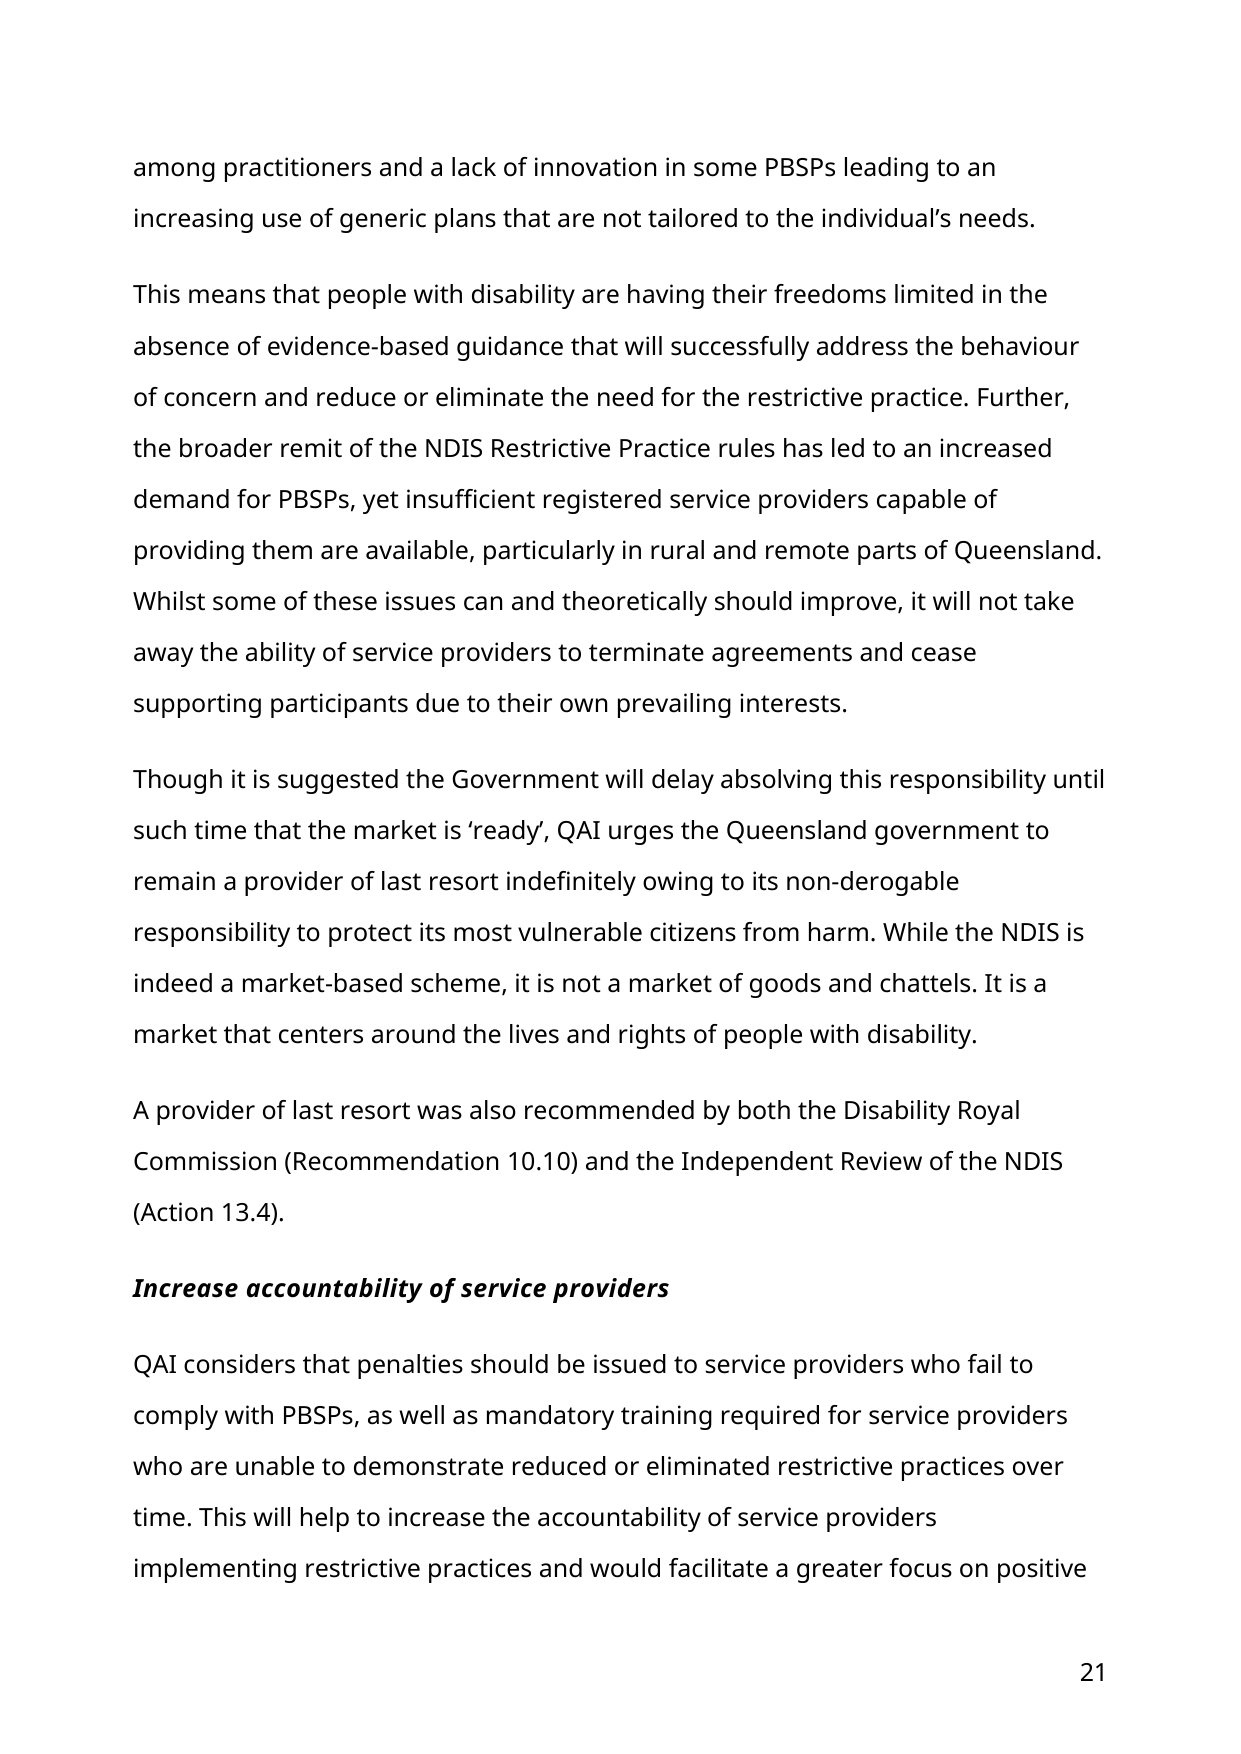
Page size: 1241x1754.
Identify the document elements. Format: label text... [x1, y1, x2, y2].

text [133, 150, 1108, 235]
text Increase accountability of service providers [133, 1271, 1108, 1305]
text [133, 1347, 1108, 1585]
text A provider of last resort was also recommended by both the Disability Royal Commission (Recommendation 10.10) and the Independent Review of the NDIS (Action 13.4). [133, 1093, 1108, 1229]
text This means that people with disability are having their freedoms limited in the absence of evidence-based guidance that will successfully address the behaviour of concern and reduce or eliminate the need for the restrictive practice. Further, the broader remit of the NDIS Restrictive Practice rules has led to an increased demand for PBSPs, yet insufficient registered service providers capable of providing them are available, particularly in rural and remote parts of Queensland. Whilst some of these issues can and theoretically should improve, it will not take away the ability of service providers to terminate agreements and cease supporting participants due to their own prevailing interests. [133, 277, 1108, 719]
text Though it is suggested the Government will delay absolving this responsibility until such time that the market is ‘ready’, QAI urges the Queensland government to remain a provider of last resort indefinitely owing to its non-derogable responsibility to protect its most vulnerable citizens from harm. While the NDIS is indeed a market-based scheme, it is not a market of goods and chattels. It is a market that centers around the lives and rights of people with disability. [133, 761, 1108, 1051]
